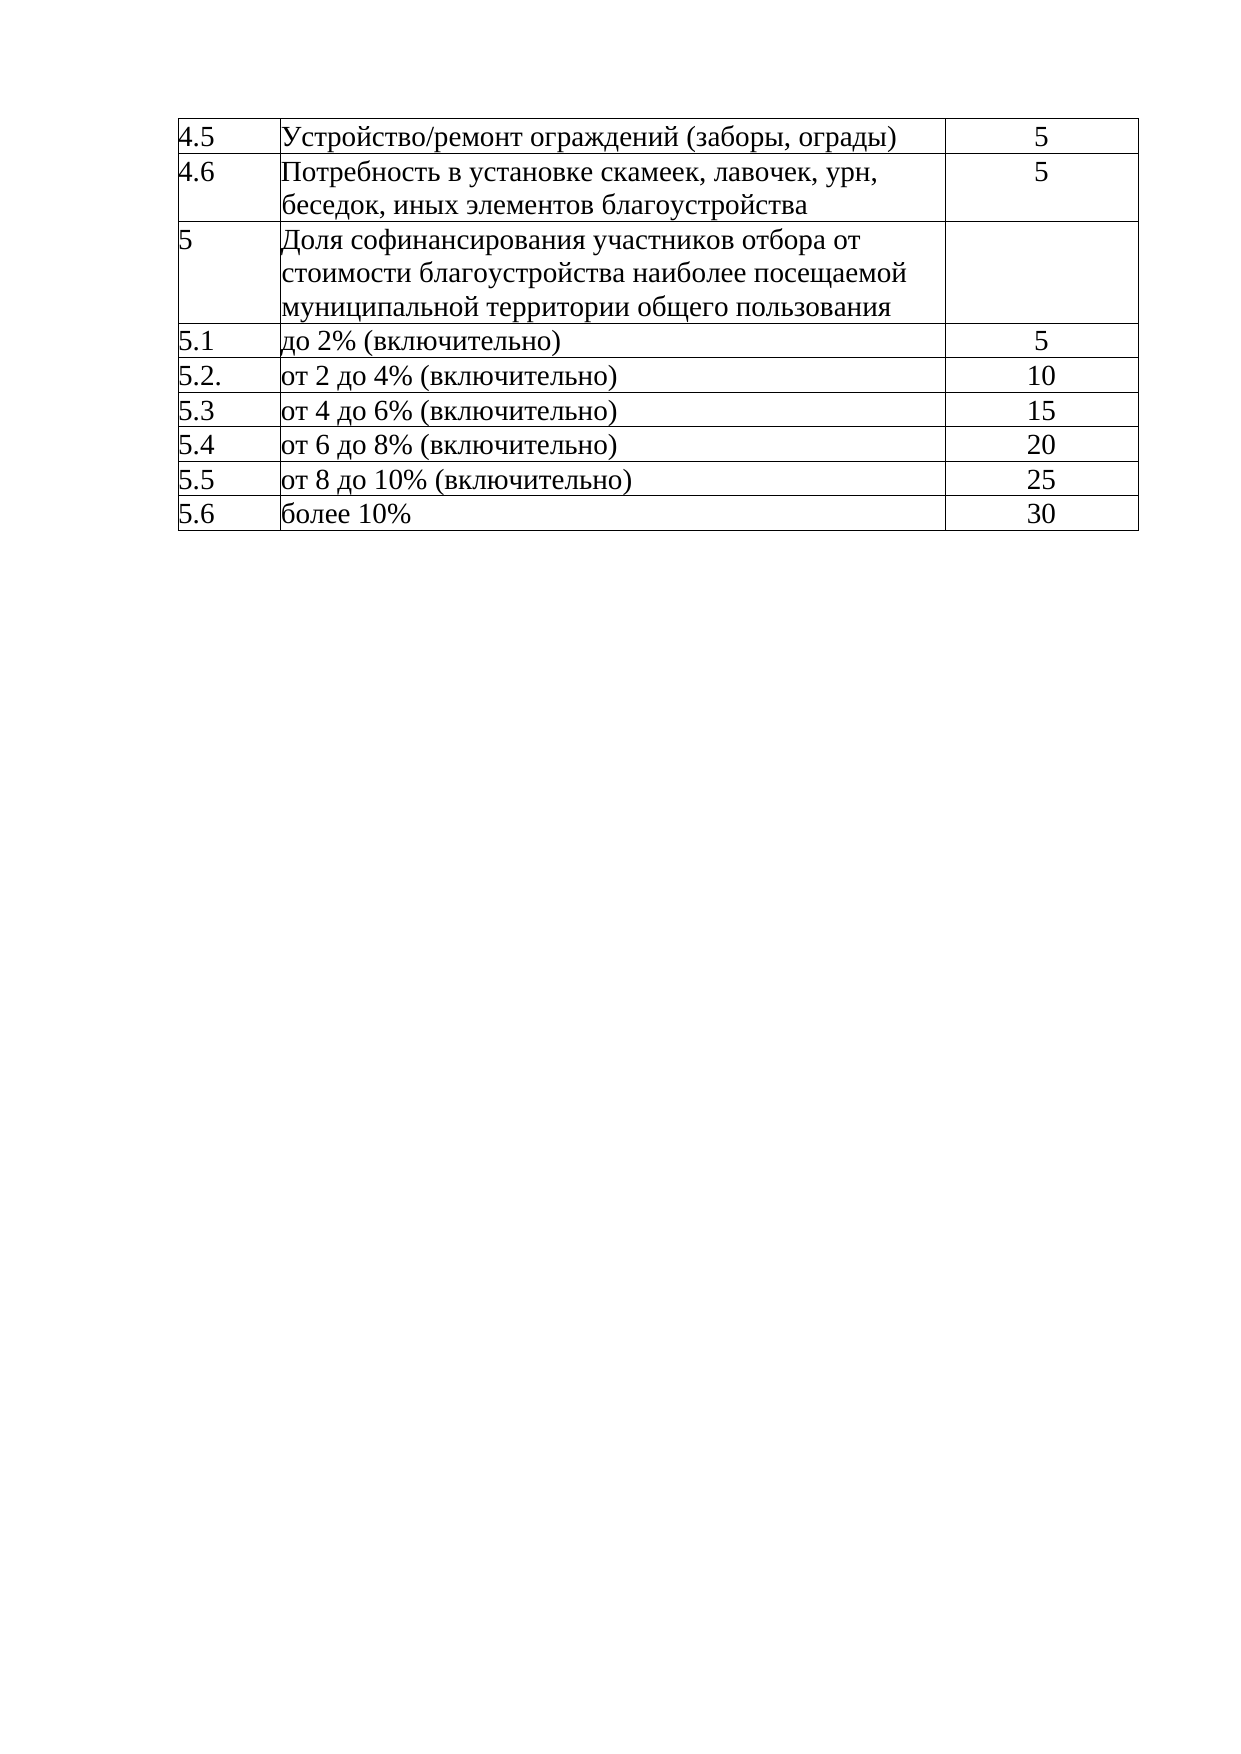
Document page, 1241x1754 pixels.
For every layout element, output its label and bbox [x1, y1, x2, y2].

table_header [178, 118, 1152, 626]
